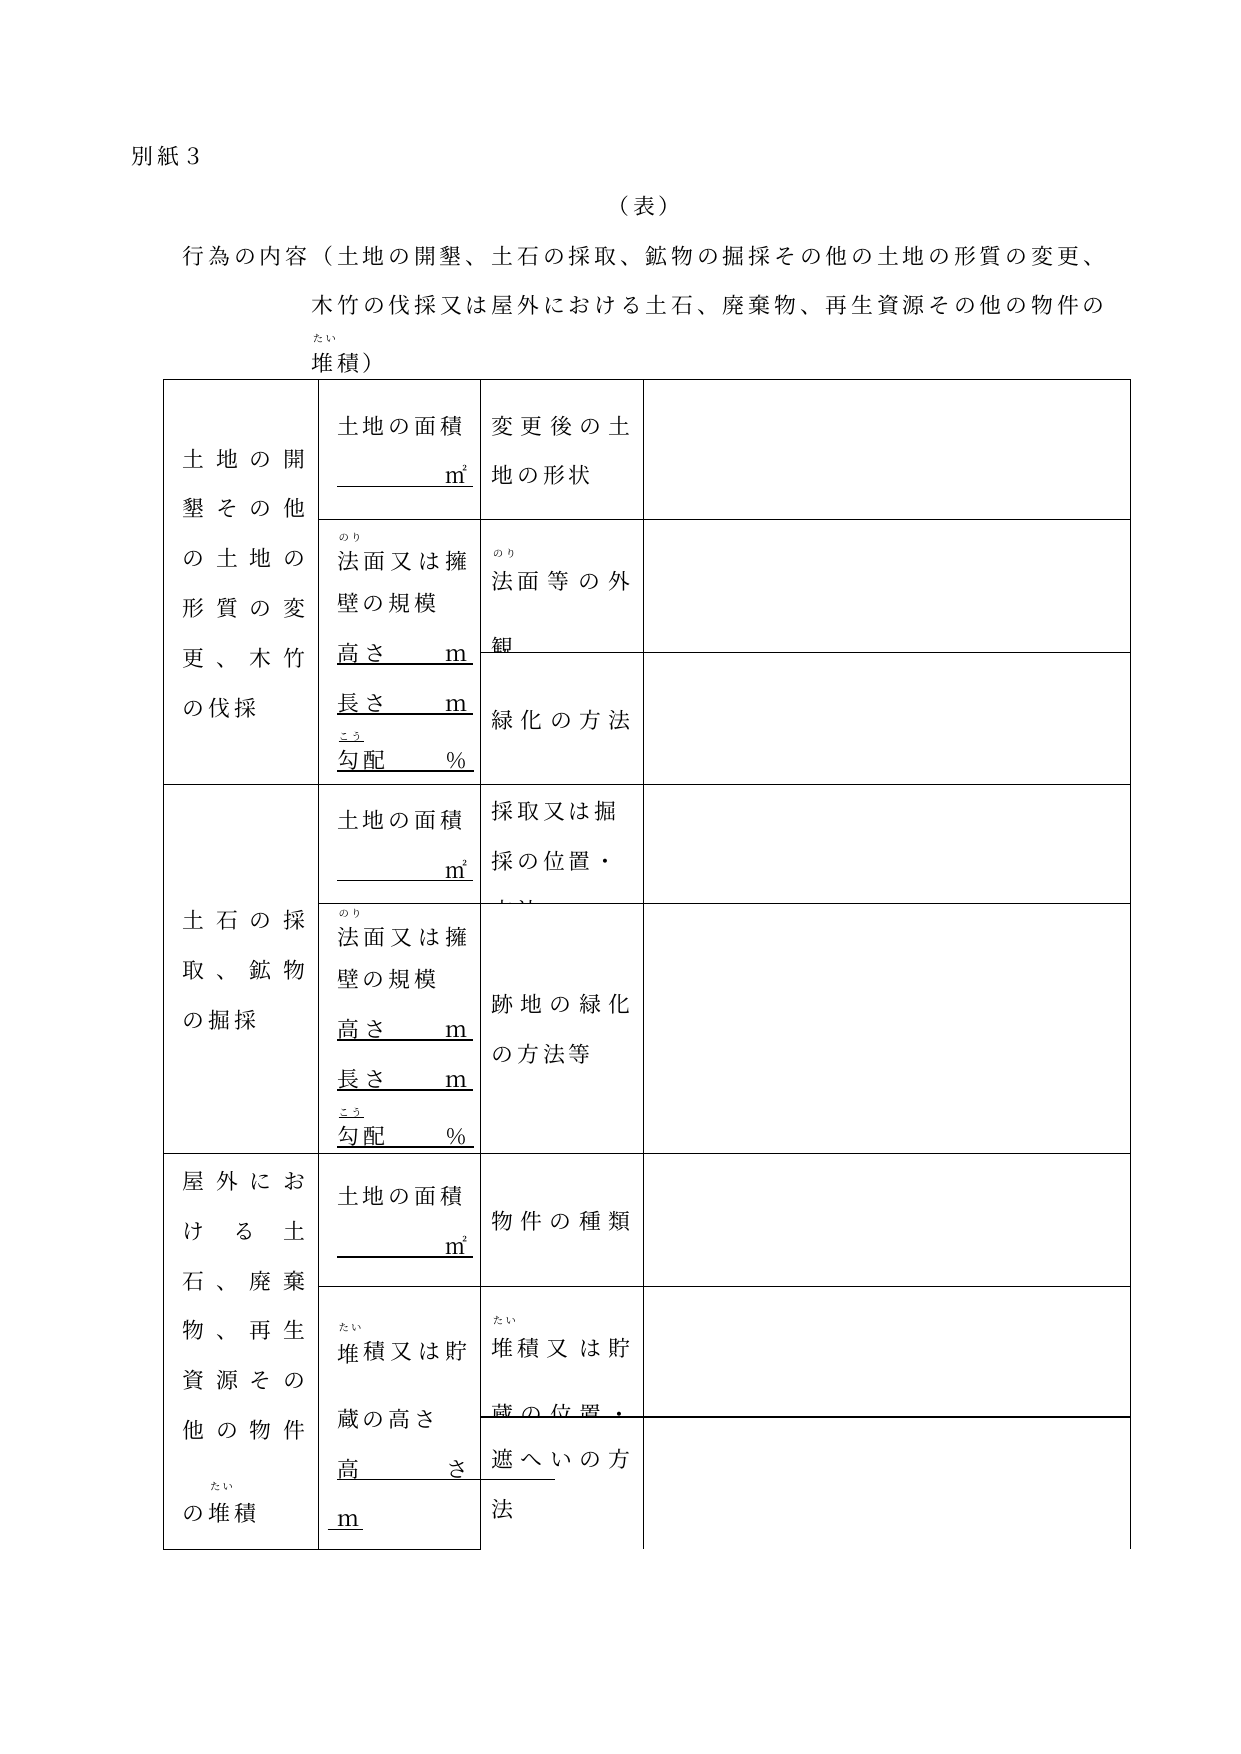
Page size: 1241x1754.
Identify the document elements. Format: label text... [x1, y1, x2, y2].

table_cell 土地の面積 ㎡ [319, 785, 480, 903]
table_cell [644, 785, 1130, 903]
table_cell [644, 1287, 1130, 1416]
table_cell 跡地の緑化の方法等 [481, 904, 643, 1153]
table_cell 積又は貯蔵の位置・方法 [481, 1287, 643, 1416]
text 別紙３ [131, 130, 1109, 180]
table_header 土地の開墾その他の土地の形質の変更、木竹の伐採 [164, 380, 318, 784]
table_cell 採取又は掘採の位置・方法 [481, 785, 643, 903]
table_header [644, 380, 1130, 519]
table_cell 屋外における土石、廃棄物、再生資源その他の物件の積 [164, 1154, 318, 1549]
table_header 土地の面積 ㎡ [319, 380, 480, 519]
table_cell [644, 904, 1130, 1153]
table_cell 積又は貯蔵の高さ 高さ ｍ [319, 1287, 480, 1549]
table_cell 土石の採取、鉱物の掘採 [164, 785, 318, 1153]
table_header 変更後の土地の形状 [481, 380, 643, 519]
table_cell 面又は擁壁の規模 高さ ｍ 長さ ｍ 配 ％ [319, 904, 480, 1153]
table_cell 緑化の方法 [481, 653, 643, 784]
table_cell 土地の面積 ㎡ [319, 1154, 480, 1286]
table_cell 物件の種類 [481, 1154, 643, 1286]
table_cell [644, 1154, 1130, 1286]
table_cell 遮へいの方法 [481, 1418, 643, 1549]
table_cell [644, 520, 1130, 652]
text 行為の内容（土地の開墾、土石の採取、鉱物の掘採その他の土地の形質の変更、木竹の伐採又は屋外における土石、廃棄物、再生資源その他の物件の積） [157, 230, 1109, 379]
table_cell [644, 1418, 1130, 1549]
table_cell [644, 653, 1130, 784]
text （表） [157, 180, 1109, 230]
table_cell 面又は擁壁の規模 高さ ｍ 長さ ｍ 配 ％ [319, 520, 480, 784]
table_cell 面等の外観 [481, 520, 643, 652]
